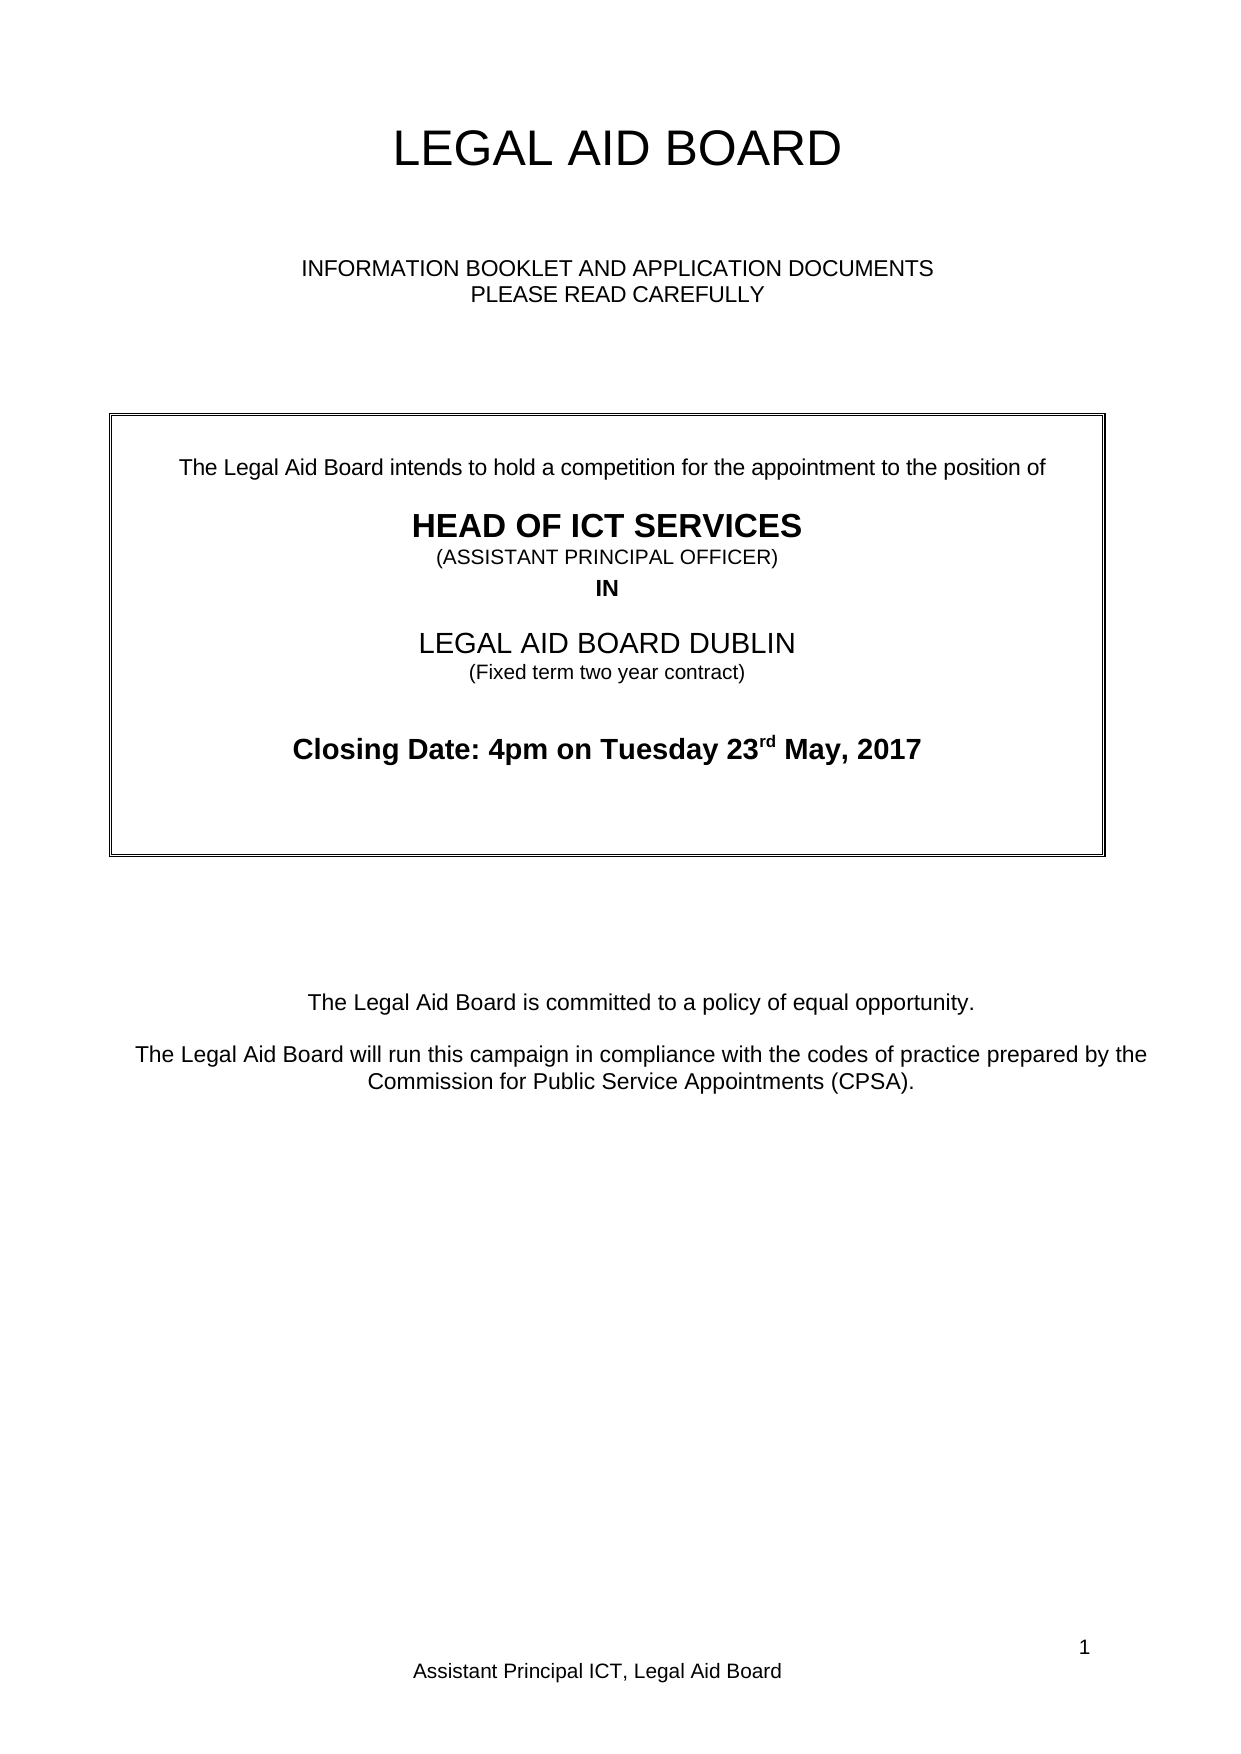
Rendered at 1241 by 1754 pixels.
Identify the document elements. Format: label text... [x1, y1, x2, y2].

text PLEASE READ CAREFULLY [73, 281, 1162, 307]
text INFORMATION BOOKLET AND APPLICATION DOCUMENTS [73, 255, 1162, 281]
table_header The Legal Aid Board intends to hold a competition for the appointment to the position of HEAD OF ICT SERVICES (ASSISTANT PRINCIPAL OFFICER) in LEGAL AID BOARD DUBLIN (Fixed term two year contract) Closing Date: 4pm on Tuesday 23rd May, 2017 [112, 416, 1102, 854]
text The Legal Aid Board will run this campaign in compliance with the codes of practice prepared by the Commission for Public Service Appointments (CPSA). [111, 1041, 1172, 1094]
text LEGAL AID BOARD [73, 118, 1162, 176]
text The Legal Aid Board is committed to a policy of equal opportunity. [111, 988, 1172, 1015]
